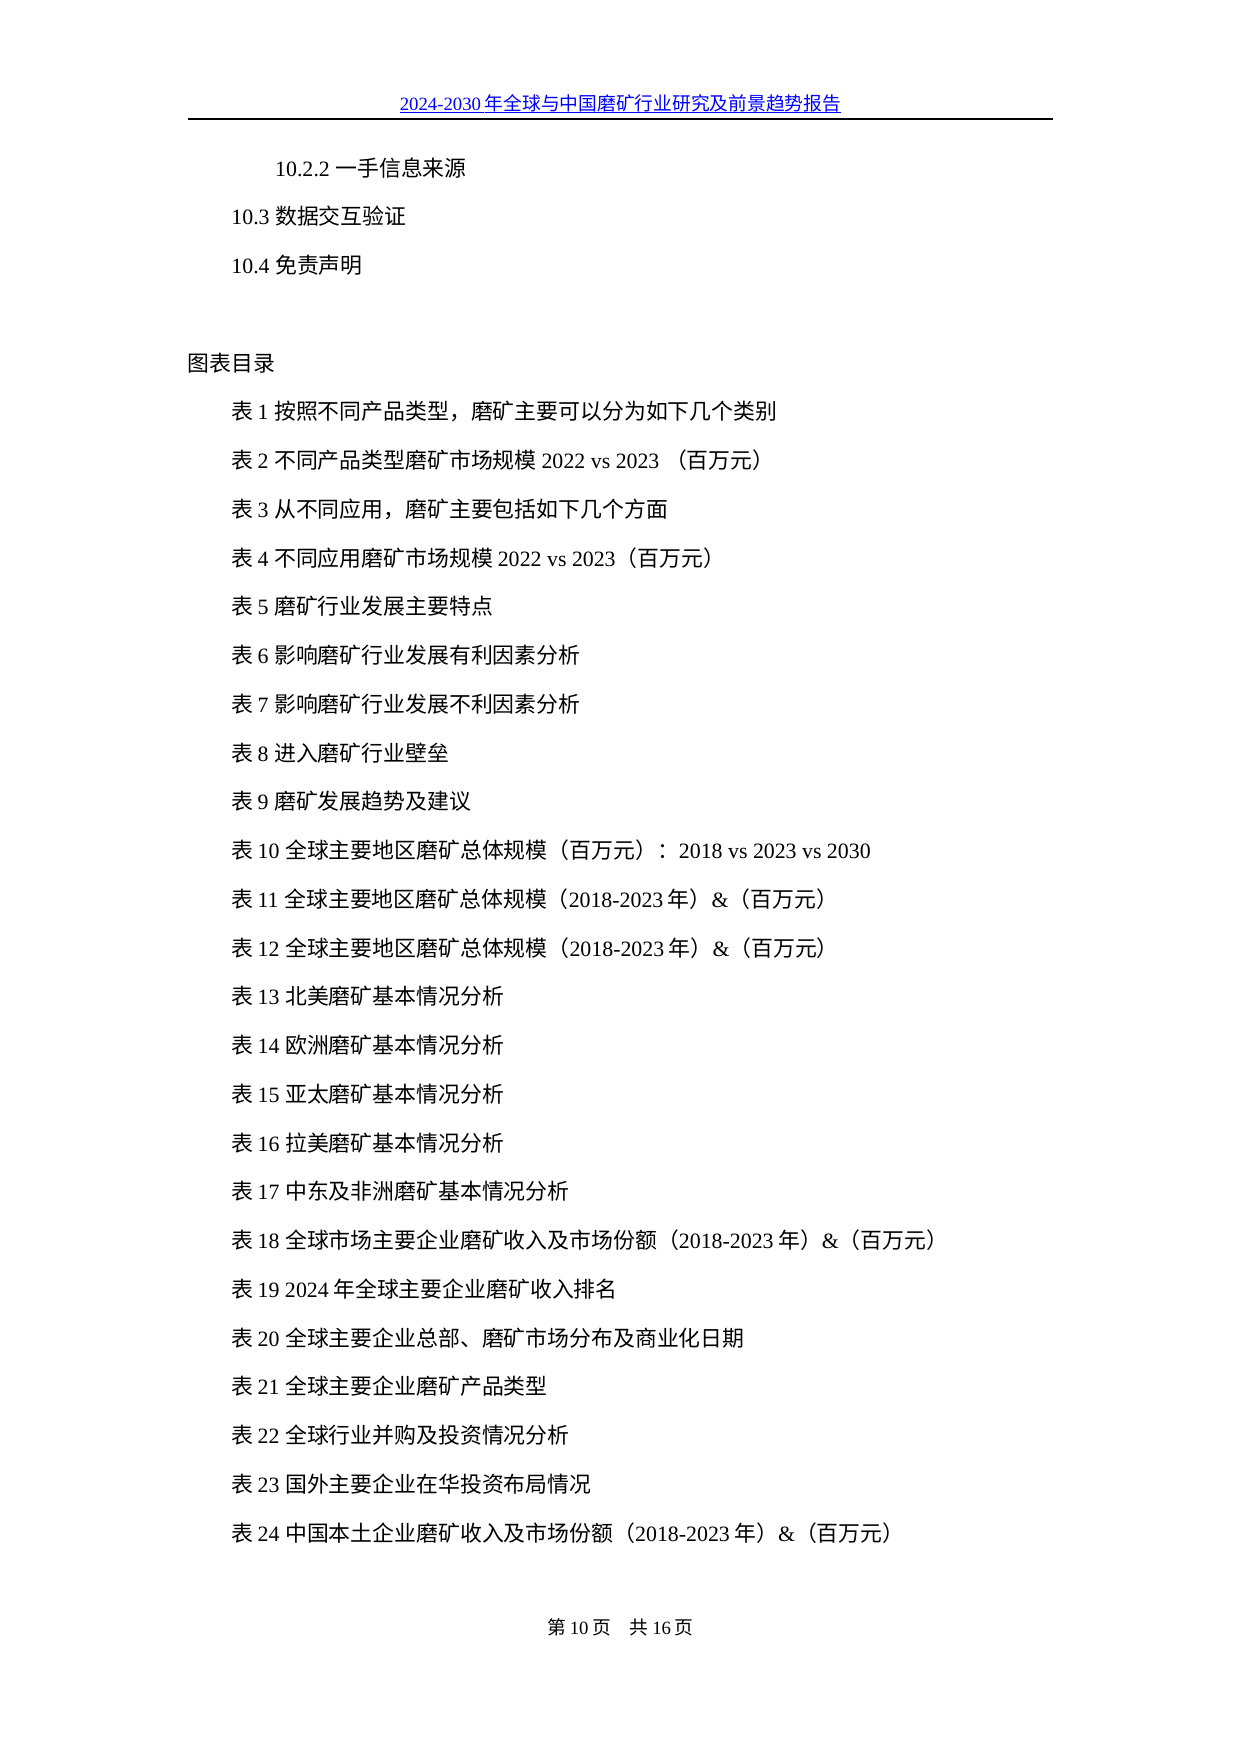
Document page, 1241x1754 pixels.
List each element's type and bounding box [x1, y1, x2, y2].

text [187, 150, 1053, 1548]
